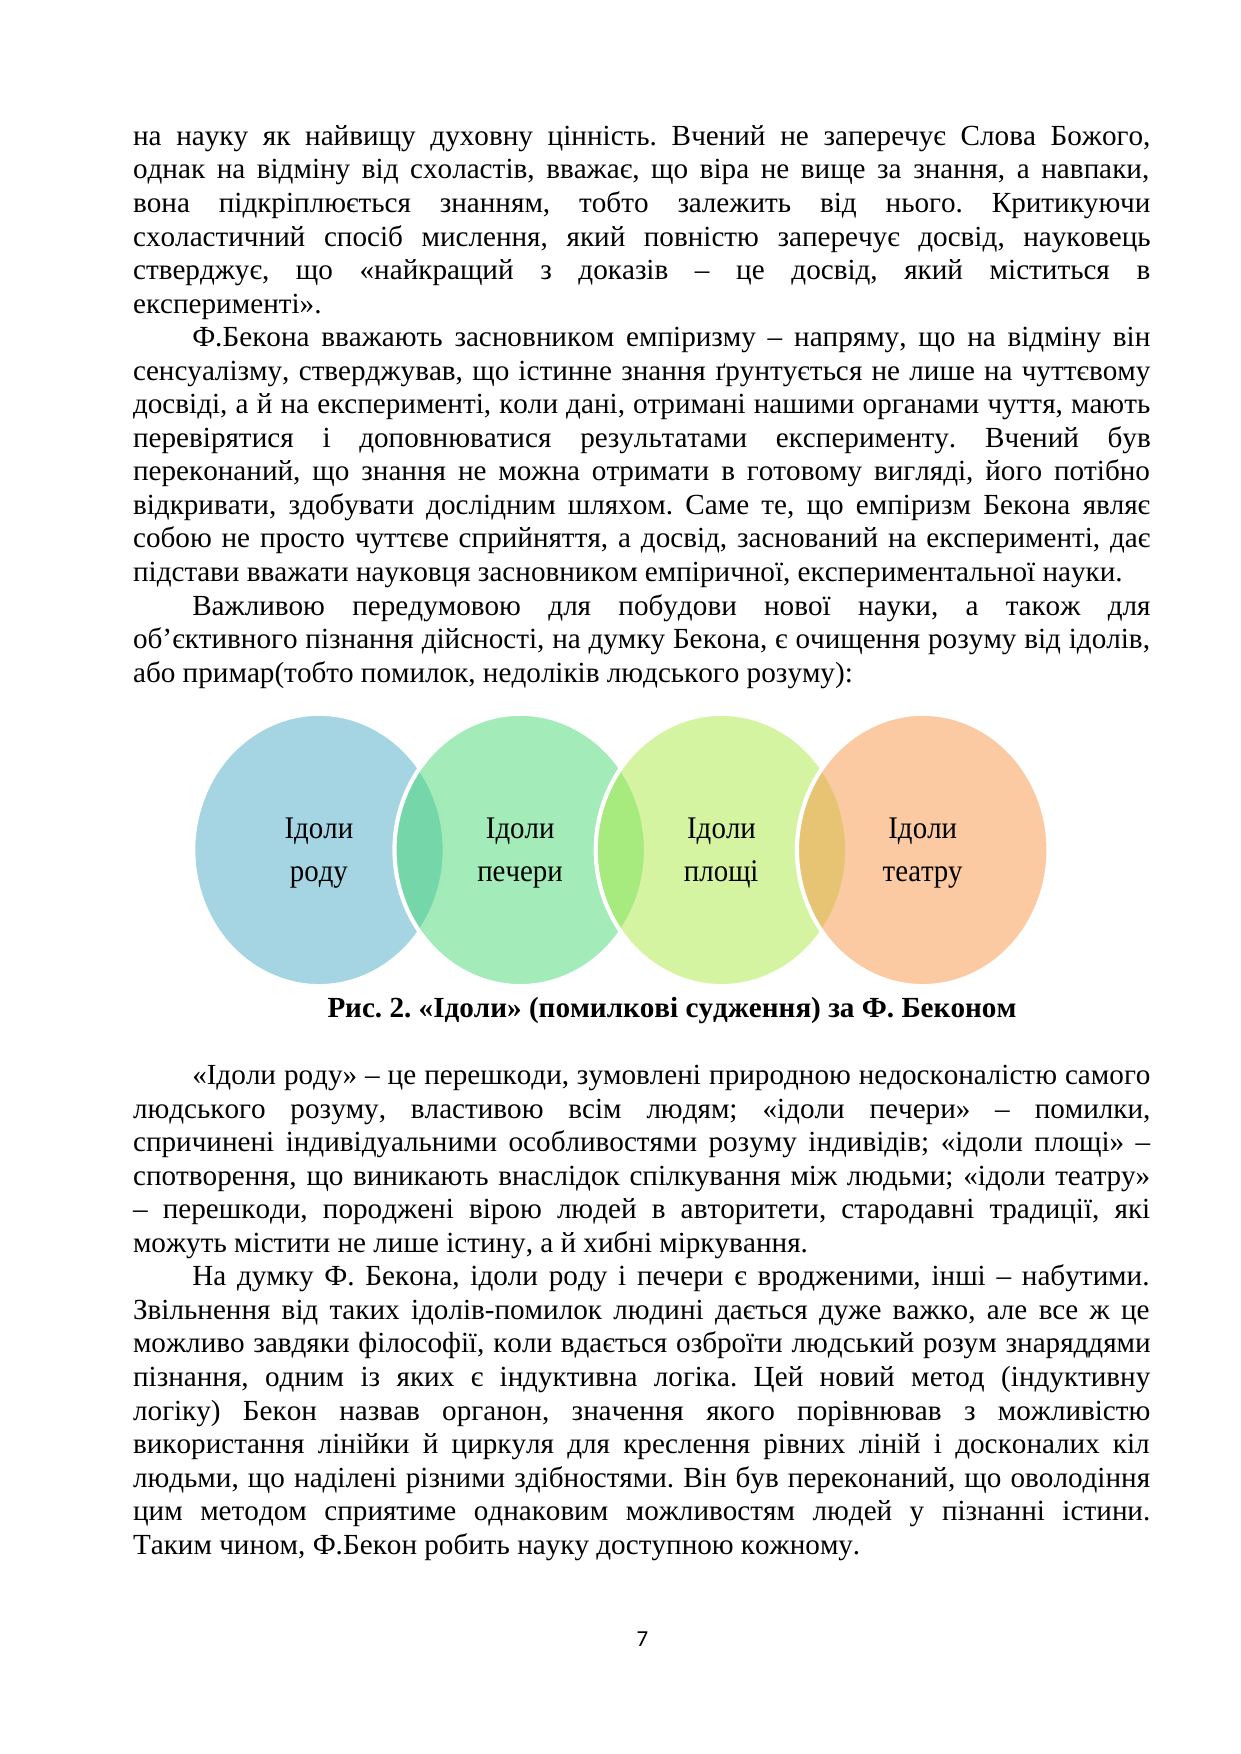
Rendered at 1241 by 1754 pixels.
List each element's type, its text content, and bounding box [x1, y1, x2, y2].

text «Ідоли роду» – це перешкоди, зумовлені природною недосконалістю самого людського розуму, властивою всім людям; «ідоли печери» – помилки, спричинені індивідуальними особливостями розуму індивідів; «ідоли площі» – спотворення, що виникають внаслідок спілкування між людьми; «ідоли театру» – перешкоди, породжені вірою людей в авторитети, стародавні традиції, які можуть містити не лише істину, а й хибні міркування. [133, 1057, 1152, 1258]
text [133, 118, 1152, 319]
text Ф.Бекона вважають засновником емпіризму – напряму, що на відміну він сенсуалізму, стверджував, що істинне знання ґрунтується не лише на чуттєвому досвіді, а й на експерименті, коли дані, отримані нашими органами чуття, мають перевірятися і доповнюватися результатами експерименту. Вчений був переконаний, що знання не можна отримати в готовому вигляді, його потібно відкривати, здобувати дослідним шляхом. Саме те, що емпіризм Бекона являє собою не просто чуттєве сприйняття, а досвід, заснований на експерименті, дає підстави вважати науковця засновником емпіричної, експериментальної науки. [133, 319, 1152, 588]
text На думку Ф. Бекона, ідоли роду і печери є вродженими, інші – набутими. Звільнення від таких ідолів-помилок людині дається дуже важко, але все ж це можливо завдяки філософії, коли вдається озброїти людський розум знаряддями пізнання, одним із яких є індуктивна логіка. Цей новий метод (індуктивну логіку) Бекон назвав органон, значення якого порівнював з можливістю використання лінійки й циркуля для креслення рівних ліній і досконалих кіл людьми, що наділені різними здібностями. Він був переконаний, що оволодіння цим методом сприятиме однаковим можливостям людей у пізнанні істини. Таким чином, Ф.Бекон робить науку доступною кожному. [133, 1258, 1152, 1560]
text Важливою передумовою для побудови нової науки, а також для об’єктивного пізнання дійсності, на думку Бекона, є очищення розуму від ідолів, або примар(тобто помилок, недоліків людського розуму): [133, 588, 1152, 688]
text Рис. 2. «Ідоли» (помилкові судження) за Ф. Беконом [133, 990, 1152, 1024]
